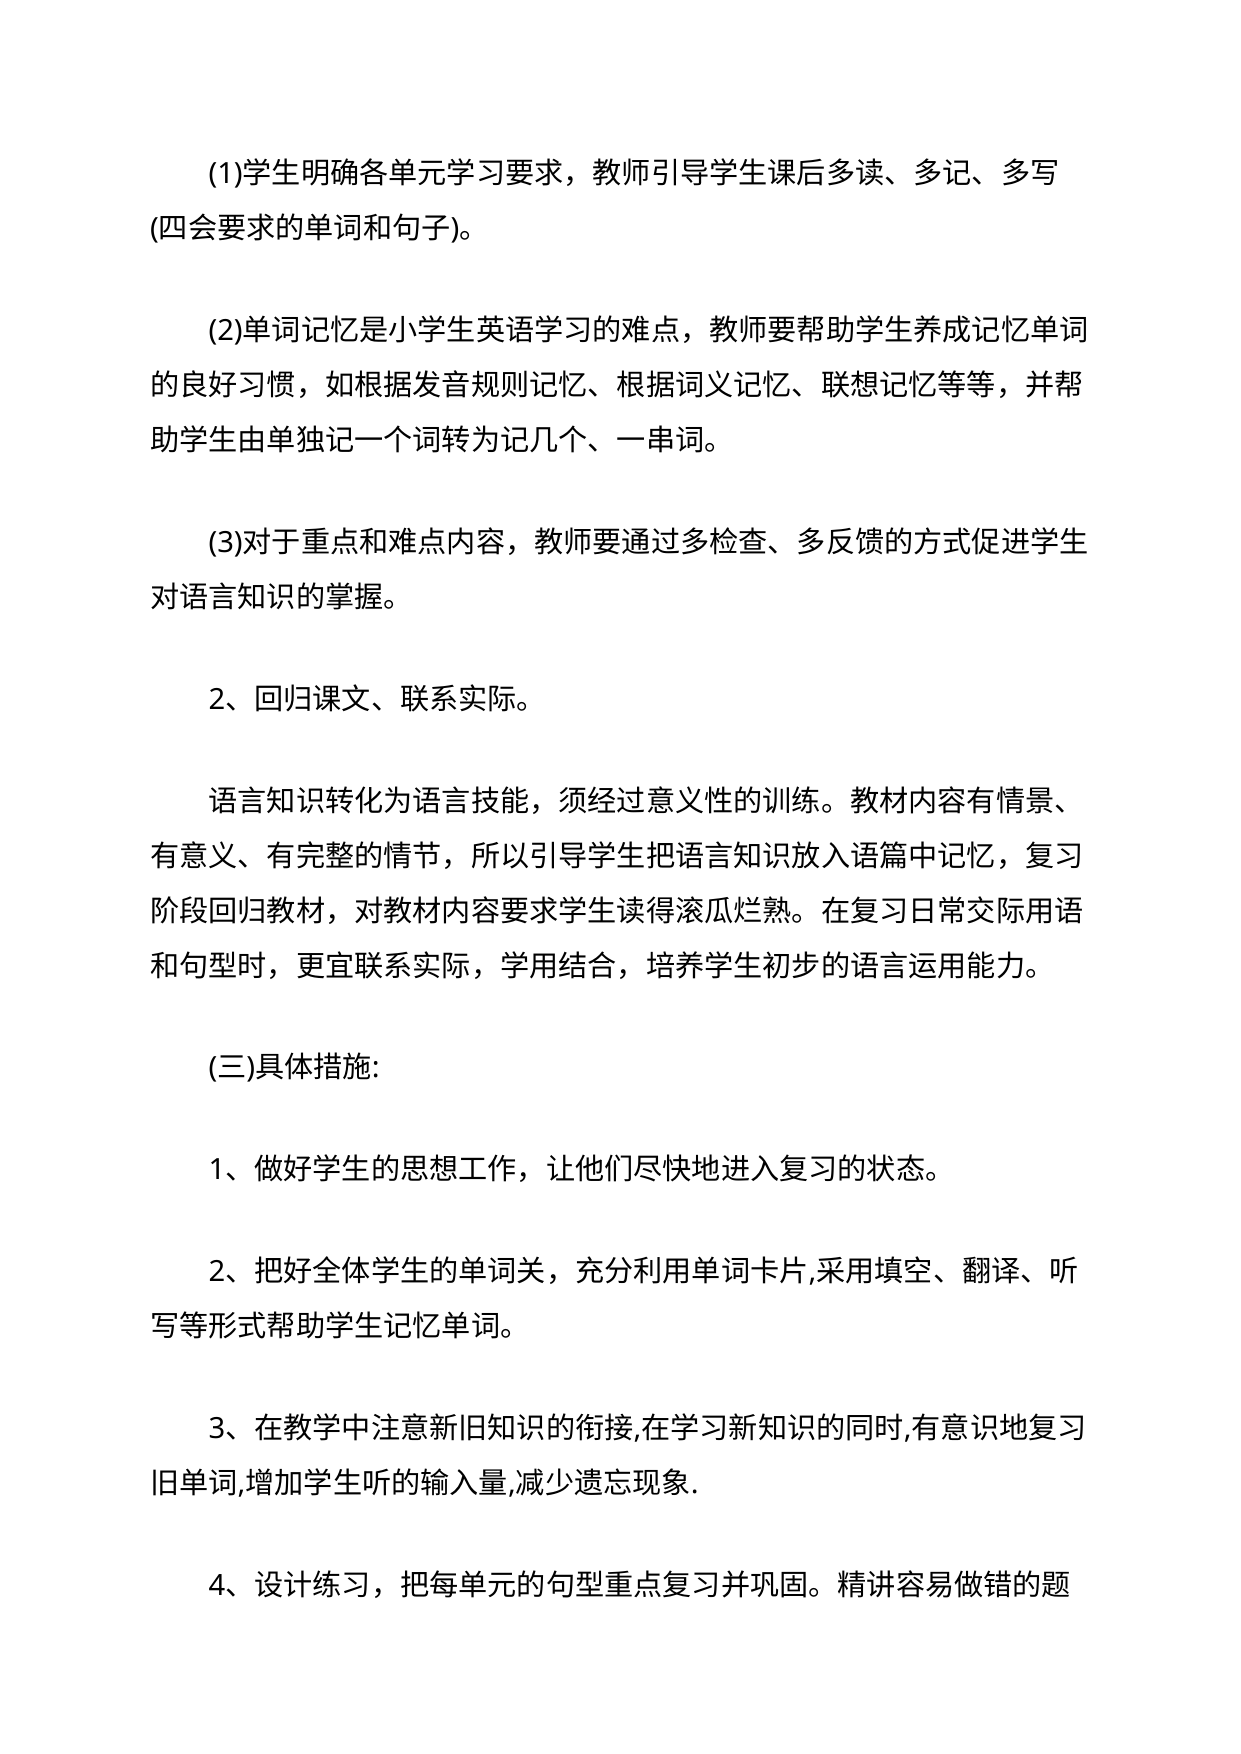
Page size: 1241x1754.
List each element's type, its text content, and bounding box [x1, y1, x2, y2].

text (1)学生明确各单元学习要求，教师引导学生课后多读、多记、多写(四会要求的单词和句子)。 [150, 150, 1090, 247]
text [150, 1562, 1090, 1604]
text (三)具体措施: [150, 1044, 1090, 1086]
text 3、在教学中注意新旧知识的衔接,在学习新知识的同时,有意识地复习旧单词,增加学生听的输入量,减少遗忘现象. [150, 1404, 1090, 1502]
text 2、把好全体学生的单词关，充分利用单词卡片,采用填空、翻译、听写等形式帮助学生记忆单词。 [150, 1248, 1090, 1345]
text 1、做好学生的思想工作，让他们尽快地进入复习的状态。 [150, 1146, 1090, 1188]
text (2)单词记忆是小学生英语学习的难点，教师要帮助学生养成记忆单词的良好习惯，如根据发音规则记忆、根据词义记忆、联想记忆等等，并帮助学生由单独记一个词转为记几个、一串词。 [150, 307, 1090, 459]
text 语言知识转化为语言技能，须经过意义性的训练。教材内容有情景、有意义、有完整的情节，所以引导学生把语言知识放入语篇中记忆，复习阶段回归教材，对教材内容要求学生读得滚瓜烂熟。在复习日常交际用语和句型时，更宜联系实际，学用结合，培养学生初步的语言运用能力。 [150, 777, 1090, 984]
text 2、回归课文、联系实际。 [150, 675, 1090, 718]
text (3)对于重点和难点内容，教师要通过多检查、多反馈的方式促进学生对语言知识的掌握。 [150, 519, 1090, 616]
